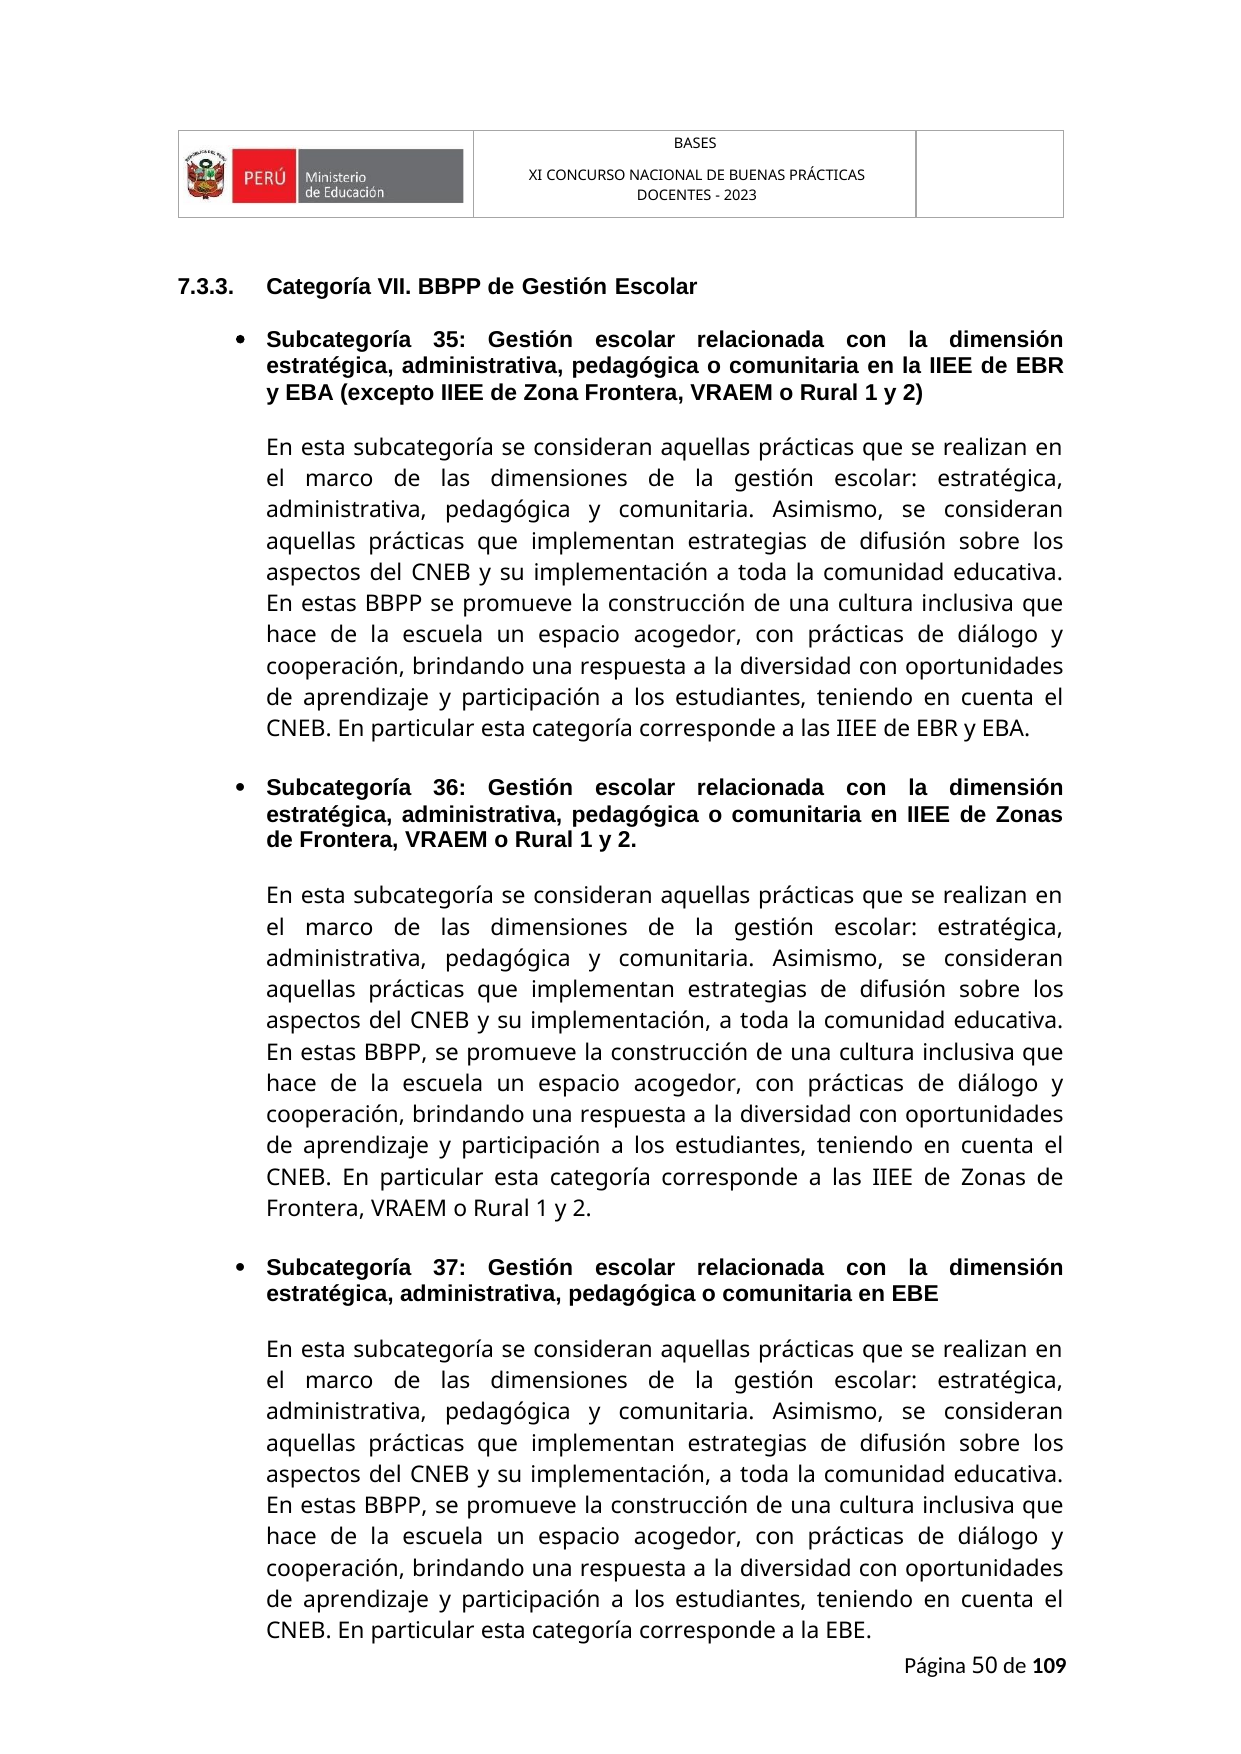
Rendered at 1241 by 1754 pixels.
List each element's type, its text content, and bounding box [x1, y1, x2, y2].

text En esta subcategoría se consideran aquellas prácticas que se realizan en el marco de las dimensiones de la gestión escolar: estratégica, administrativa, pedagógica y comunitaria. Asimismo, se consideran aquellas prácticas que implementan estrategias de difusión sobre los aspectos del CNEB y su implementación, a toda la comunidad educativa. En estas BBPP, se promueve la construcción de una cultura inclusiva que hace de la escuela un espacio acogedor, con prácticas de diálogo y cooperación, brindando una respuesta a la diversidad con oportunidades de aprendizaje y participación a los estudiantes, teniendo en cuenta el CNEB. En particular esta categoría corresponde a las IIEE de Zonas de Frontera, VRAEM o Rural 1 y 2. [266, 879, 1064, 1223]
subtitle Categoría VII. BBPP de Gestión Escolar [177, 273, 1240, 299]
subtitle Subcategoría 37: Gestión escolar relacionada con la dimensión estratégica, administrativa, pedagógica o comunitaria en EBE [236, 1255, 1064, 1306]
subtitle Subcategoría 36: Gestión escolar relacionada con la dimensión estratégica, administrativa, pedagógica o comunitaria en IIEE de Zonas de Frontera, VRAEM o Rural 1 y 2. [236, 775, 1064, 853]
text En esta subcategoría se consideran aquellas prácticas que se realizan en el marco de las dimensiones de la gestión escolar: estratégica, administrativa, pedagógica y comunitaria. Asimismo, se consideran aquellas prácticas que implementan estrategias de difusión sobre los aspectos del CNEB y su implementación, a toda la comunidad educativa. En estas BBPP, se promueve la construcción de una cultura inclusiva que hace de la escuela un espacio acogedor, con prácticas de diálogo y cooperación, brindando una respuesta a la diversidad con oportunidades de aprendizaje y participación a los estudiantes, teniendo en cuenta el CNEB. En particular esta categoría corresponde a la EBE. [266, 1333, 1064, 1645]
text En esta subcategoría se consideran aquellas prácticas que se realizan en el marco de las dimensiones de la gestión escolar: estratégica, administrativa, pedagógica y comunitaria. Asimismo, se consideran aquellas prácticas que implementan estrategias de difusión sobre los aspectos del CNEB y su implementación a toda la comunidad educativa. En estas BBPP se promueve la construcción de una cultura inclusiva que hace de la escuela un espacio acogedor, con prácticas de diálogo y cooperación, brindando una respuesta a la diversidad con oportunidades de aprendizaje y participación a los estudiantes, teniendo en cuenta el CNEB. En particular esta categoría corresponde a las IIEE de EBR y EBA. [266, 431, 1064, 743]
list Subcategoría 35: Gestión escolar relacionada con la dimensión estratégica, administrativa, pedagógica o comunitaria en la IIEE de EBR y EBA (excepto IIEE de Zona Frontera, VRAEM o Rural 1 y 2) [236, 326, 1064, 405]
picture [182, 145, 464, 205]
